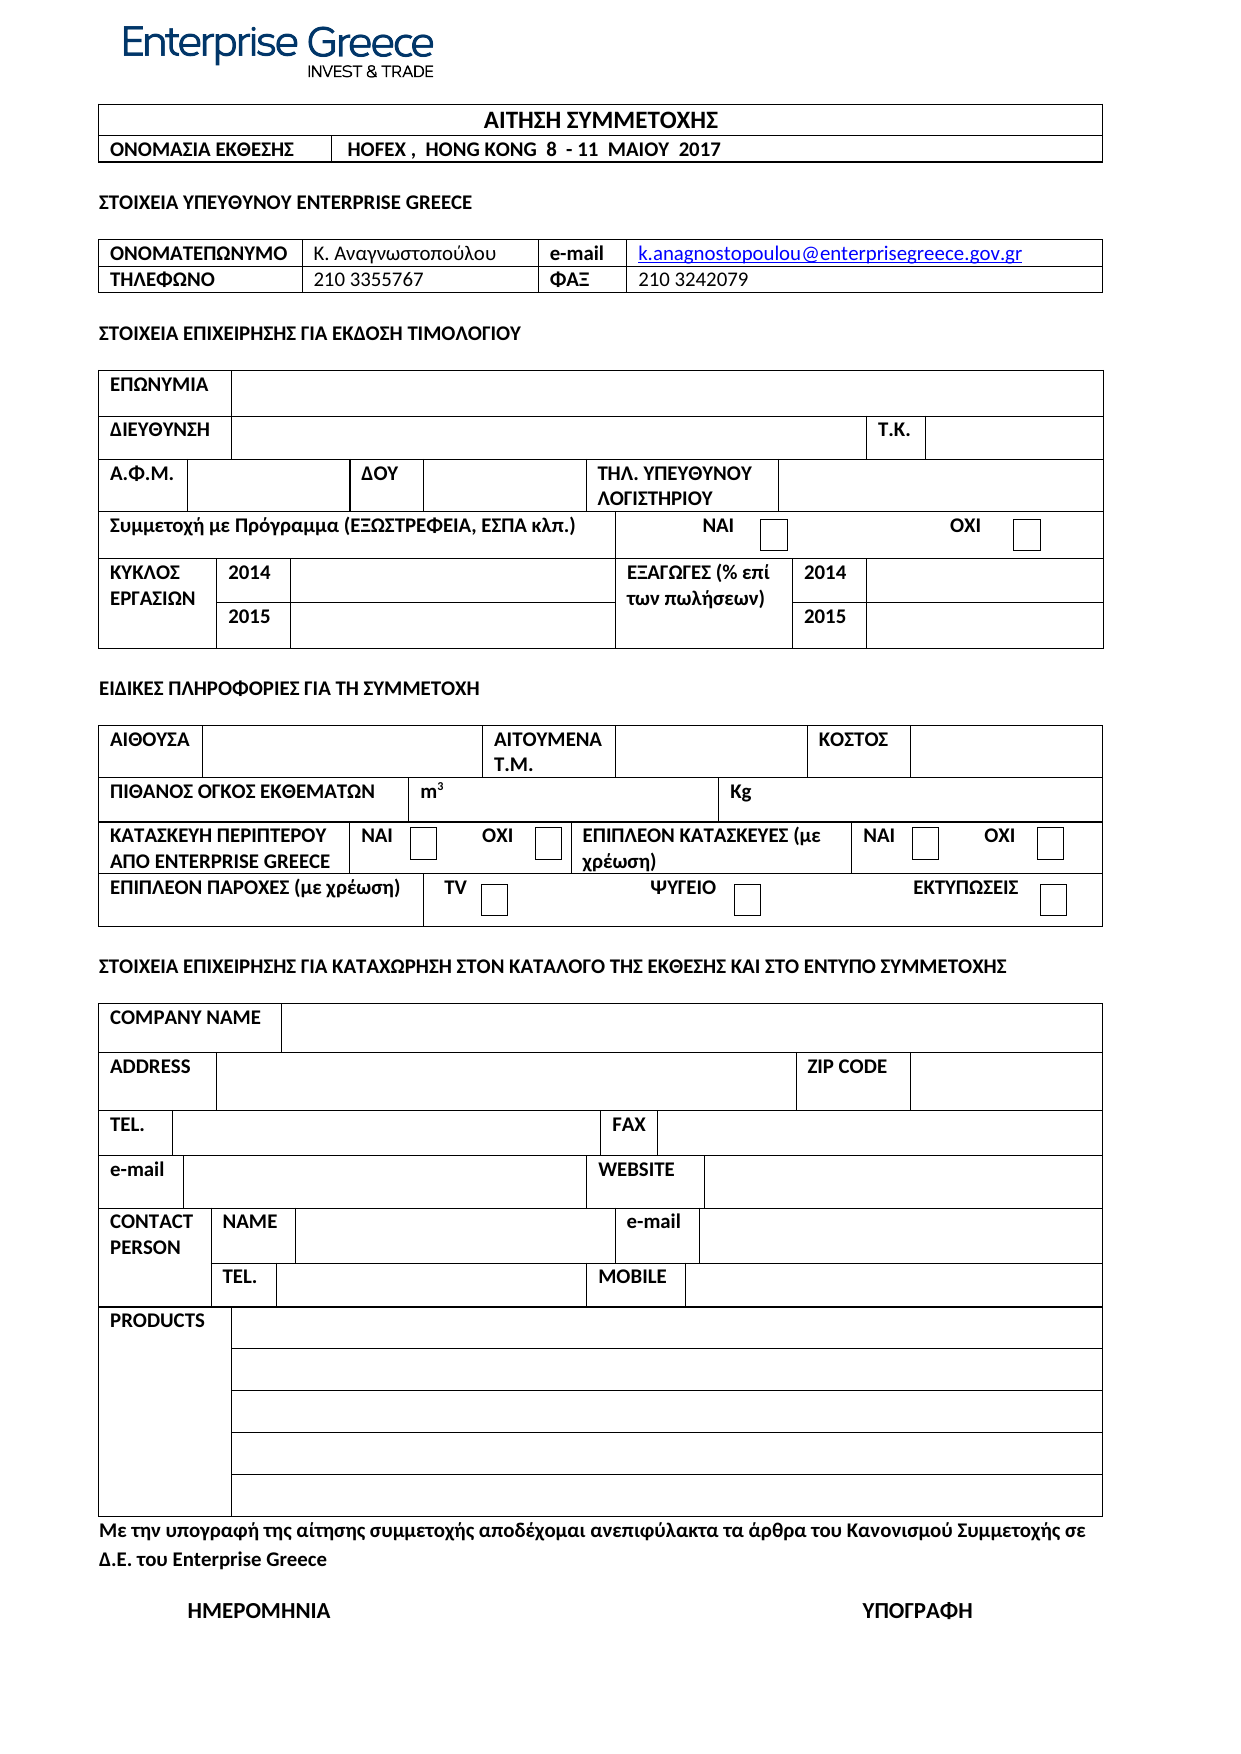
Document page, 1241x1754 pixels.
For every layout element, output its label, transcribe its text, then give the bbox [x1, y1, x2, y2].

table_cell ΕΠΙΠΛΕΟΝ ΠΑΡΟΧΕΣ (με χρέωση) [99, 874, 423, 926]
table_cell [700, 1209, 1102, 1262]
table_cell MOBILE [587, 1264, 685, 1306]
table_cell ΔΙΕΥΘΥΝΣΗ [99, 417, 231, 459]
table_cell PRODUCTS [99, 1308, 231, 1516]
table_cell [424, 460, 586, 511]
table_cell FAX [601, 1111, 657, 1155]
text ΗΜΕΡΟΜΗΝΙΑ ΥΠΟΓΡΑΦΗ [187, 1596, 1107, 1624]
table_header ΑΙΤΟΥΜΕΝΑ Τ.Μ. [483, 726, 615, 777]
table_cell [188, 460, 349, 511]
table_cell [911, 1053, 1102, 1110]
table_header ΚΟΣΤΟΣ [808, 726, 910, 777]
table_cell [232, 1475, 1102, 1516]
table_cell 2015 [793, 603, 866, 647]
table_cell ΤΗΛΕΦΩΝΟ [99, 267, 302, 292]
text ΕΙΔΙΚΕΣ ΠΛΗΡΟΦΟΡΙΕΣ ΓΙΑ ΤΗ ΣΥΜΜΕΤΟΧΗ [99, 675, 1107, 701]
table_cell [217, 1053, 796, 1110]
table_cell ΚΑΤΑΣΚΕΥΗ ΠΕΡΙΠΤΕΡΟΥ ΑΠΟ ENTERPRISE GREECE [99, 823, 349, 873]
table_cell [291, 559, 615, 602]
table_cell 2014 [217, 559, 290, 602]
table_header Κ. Αναγνωστοπούλου [303, 240, 538, 266]
table_cell TV ΨΥΓΕΙΟ ΕΚΤΥΠΩΣΕΙΣ [424, 874, 1102, 926]
text ΣΤΟΙΧΕΙΑ ΕΠΙΧΕΙΡΗΣΗΣ ΓΙΑ ΚΑΤΑΧΩΡΗΣΗ ΣΤΟΝ ΚΑΤΑΛΟΓΟ ΤΗΣ ΕΚΘΕΣΗΣ ΚΑΙ ΣΤΟ ΕΝΤΥΠΟ ΣΥΜΜΕΤΟΧΗΣ [99, 953, 1107, 979]
table_cell ZIP CODE [797, 1053, 910, 1110]
picture [103, 15, 454, 88]
table_cell [867, 559, 1103, 602]
table_cell 2015 [217, 603, 290, 647]
table_cell ΟΝΟΜΑΣΙΑ ΕΚΘΕΣΗΣ [99, 136, 331, 161]
table_cell Α.Φ.Μ. [99, 460, 187, 511]
text ΣΤΟΙΧΕΙΑ ΕΠΙΧΕΙΡΗΣΗΣ ΓΙΑ ΕΚΔΟΣΗ ΤΙΜΟΛΟΓΙΟΥ [99, 320, 1107, 345]
table_cell NAI OXI [350, 823, 571, 873]
table_cell [658, 1111, 1102, 1155]
table_cell 210 3242079 [627, 267, 1102, 292]
table_cell [779, 460, 1103, 511]
table_cell ADDRESS [99, 1053, 216, 1110]
table_cell HOFEX , HONG KONG 8 - 11 ΜΑΙΟΥ 2017 [332, 136, 1102, 161]
table_cell CONTACT PERSON [99, 1209, 211, 1306]
table_cell Kg [719, 778, 1102, 821]
table_cell ΔΟΥ [351, 460, 423, 511]
table_cell [291, 603, 615, 647]
table_header [282, 1004, 1102, 1052]
table_header [911, 726, 1102, 777]
table_cell Συμμετοχή με Πρόγραμμα (ΕΞΩΣΤΡΕΦΕΙΑ, ΕΣΠΑ κλπ.) [99, 512, 615, 558]
table_cell [686, 1264, 1102, 1306]
table_cell ΕΠΙΠΛΕΟΝ ΚΑΤΑΣΚΕΥΕΣ (με χρέωση) [572, 823, 851, 873]
table_cell ΤΗΛ. ΥΠΕΥΘΥΝΟΥ ΛΟΓΙΣΤΗΡΙΟΥ [587, 460, 778, 511]
table_header COMPANY NAME [99, 1004, 281, 1052]
table_cell e-mail [99, 1156, 183, 1208]
table_cell m3 [409, 778, 718, 821]
table_header ΕΠΩΝΥΜΙΑ [99, 371, 231, 416]
table_cell [232, 1349, 1102, 1390]
table_cell [232, 1308, 1102, 1348]
table_cell WEBSITE [587, 1156, 704, 1208]
table_cell 2014 [793, 559, 866, 602]
table_cell e-mail [616, 1209, 699, 1262]
table_cell 210 3355767 [303, 267, 538, 292]
table_cell [926, 417, 1103, 459]
table_header ΟΝΟΜΑΤΕΠΩΝΥΜΟ [99, 240, 302, 266]
table_cell ΠΙΘΑΝΟΣ ΟΓΚΟΣ ΕΚΘΕΜΑΤΩΝ [99, 778, 408, 821]
table_header e-mail [539, 240, 626, 266]
table_header ΑΙΘΟΥΣΑ [99, 726, 202, 777]
table_cell [232, 1433, 1102, 1474]
table_header [232, 371, 1103, 416]
table_cell NAI OXI [852, 823, 1102, 873]
table_header ΑΙΤΗΣΗ ΣΥΜΜΕΤΟΧΗΣ [99, 105, 1102, 135]
table_cell [232, 1391, 1102, 1432]
table_cell ΚΥΚΛΟΣ ΕΡΓΑΣΙΩΝ [99, 559, 216, 647]
table_cell [184, 1156, 586, 1208]
table_cell [705, 1156, 1102, 1208]
table_cell TEL. [99, 1111, 172, 1155]
table_cell [867, 603, 1103, 647]
table_cell [173, 1111, 600, 1155]
table_cell ΦΑΞ [539, 267, 626, 292]
table_cell [296, 1209, 615, 1262]
text ΣΤΟΙΧΕΙΑ ΥΠΕΥΘΥΝΟΥ ENTERPRISE GREECE [99, 189, 1107, 214]
table_header [203, 726, 482, 777]
text Με την υπογραφή της αίτησης συμμετοχής αποδέχομαι ανεπιφύλακτα τα άρθρα του Κανονισμού Συμμετοχής σε Δ.Ε. του Enterprise Greece [99, 1517, 1107, 1571]
table_cell [232, 417, 866, 459]
table_cell TEL. [212, 1264, 276, 1306]
table_cell Τ.Κ. [867, 417, 925, 459]
table_cell NAI OXI [616, 512, 1103, 558]
table_header k.anagnostopoulou@enterprisegreece.gov.gr [627, 240, 1102, 266]
table_cell ΕΞΑΓΩΓΕΣ (% επί των πωλήσεων) [616, 559, 792, 647]
table_header [616, 726, 807, 777]
table_cell NAME [212, 1209, 295, 1262]
table_cell [277, 1264, 586, 1306]
